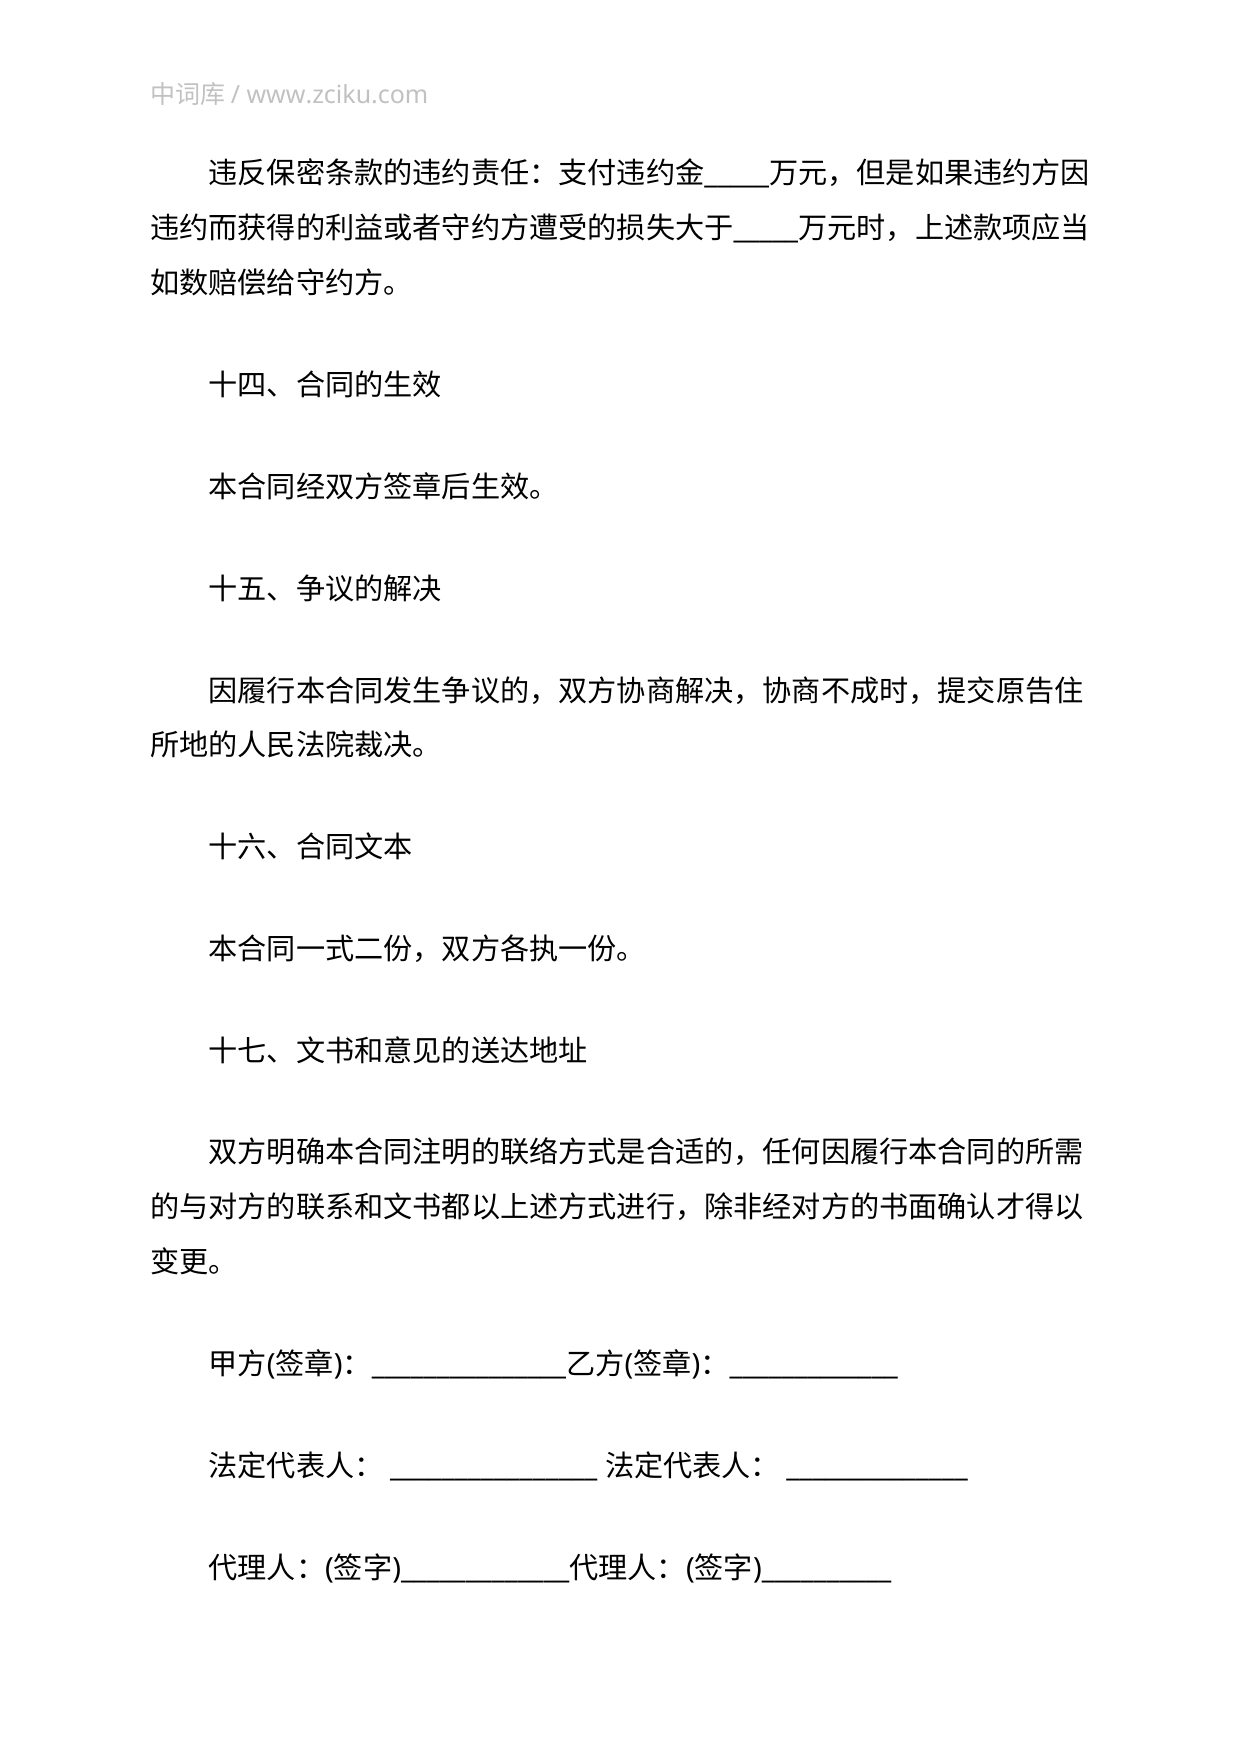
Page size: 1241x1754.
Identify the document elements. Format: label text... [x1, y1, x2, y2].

text 十七、文书和意见的送达地址 [150, 1027, 1090, 1069]
text 因履行本合同发生争议的，双方协商解决，协商不成时，提交原告住所地的人民法院裁决。 [150, 667, 1090, 764]
text 法定代表人： ________________ 法定代表人： ______________ [150, 1443, 1090, 1485]
text 十五、争议的解决 [150, 565, 1090, 608]
text 代理人：(签字)_____________代理人：(签字)__________ [150, 1544, 1090, 1587]
text 十四、合同的生效 [150, 362, 1090, 404]
text 双方明确本合同注明的联络方式是合适的，任何因履行本合同的所需的与对方的联系和文书都以上述方式进行，除非经对方的书面确认才得以变更。 [150, 1129, 1090, 1281]
text 十六、合同文本 [150, 824, 1090, 866]
text 甲方(签章)：_______________乙方(签章)：_____________ [150, 1341, 1090, 1383]
text 本合同一式二份，双方各执一份。 [150, 926, 1090, 968]
text 违反保密条款的违约责任：支付违约金_____万元，但是如果违约方因违约而获得的利益或者守约方遭受的损失大于_____万元时，上述款项应当如数赔偿给守约方。 [150, 150, 1090, 302]
text 本合同经双方签章后生效。 [150, 463, 1090, 506]
